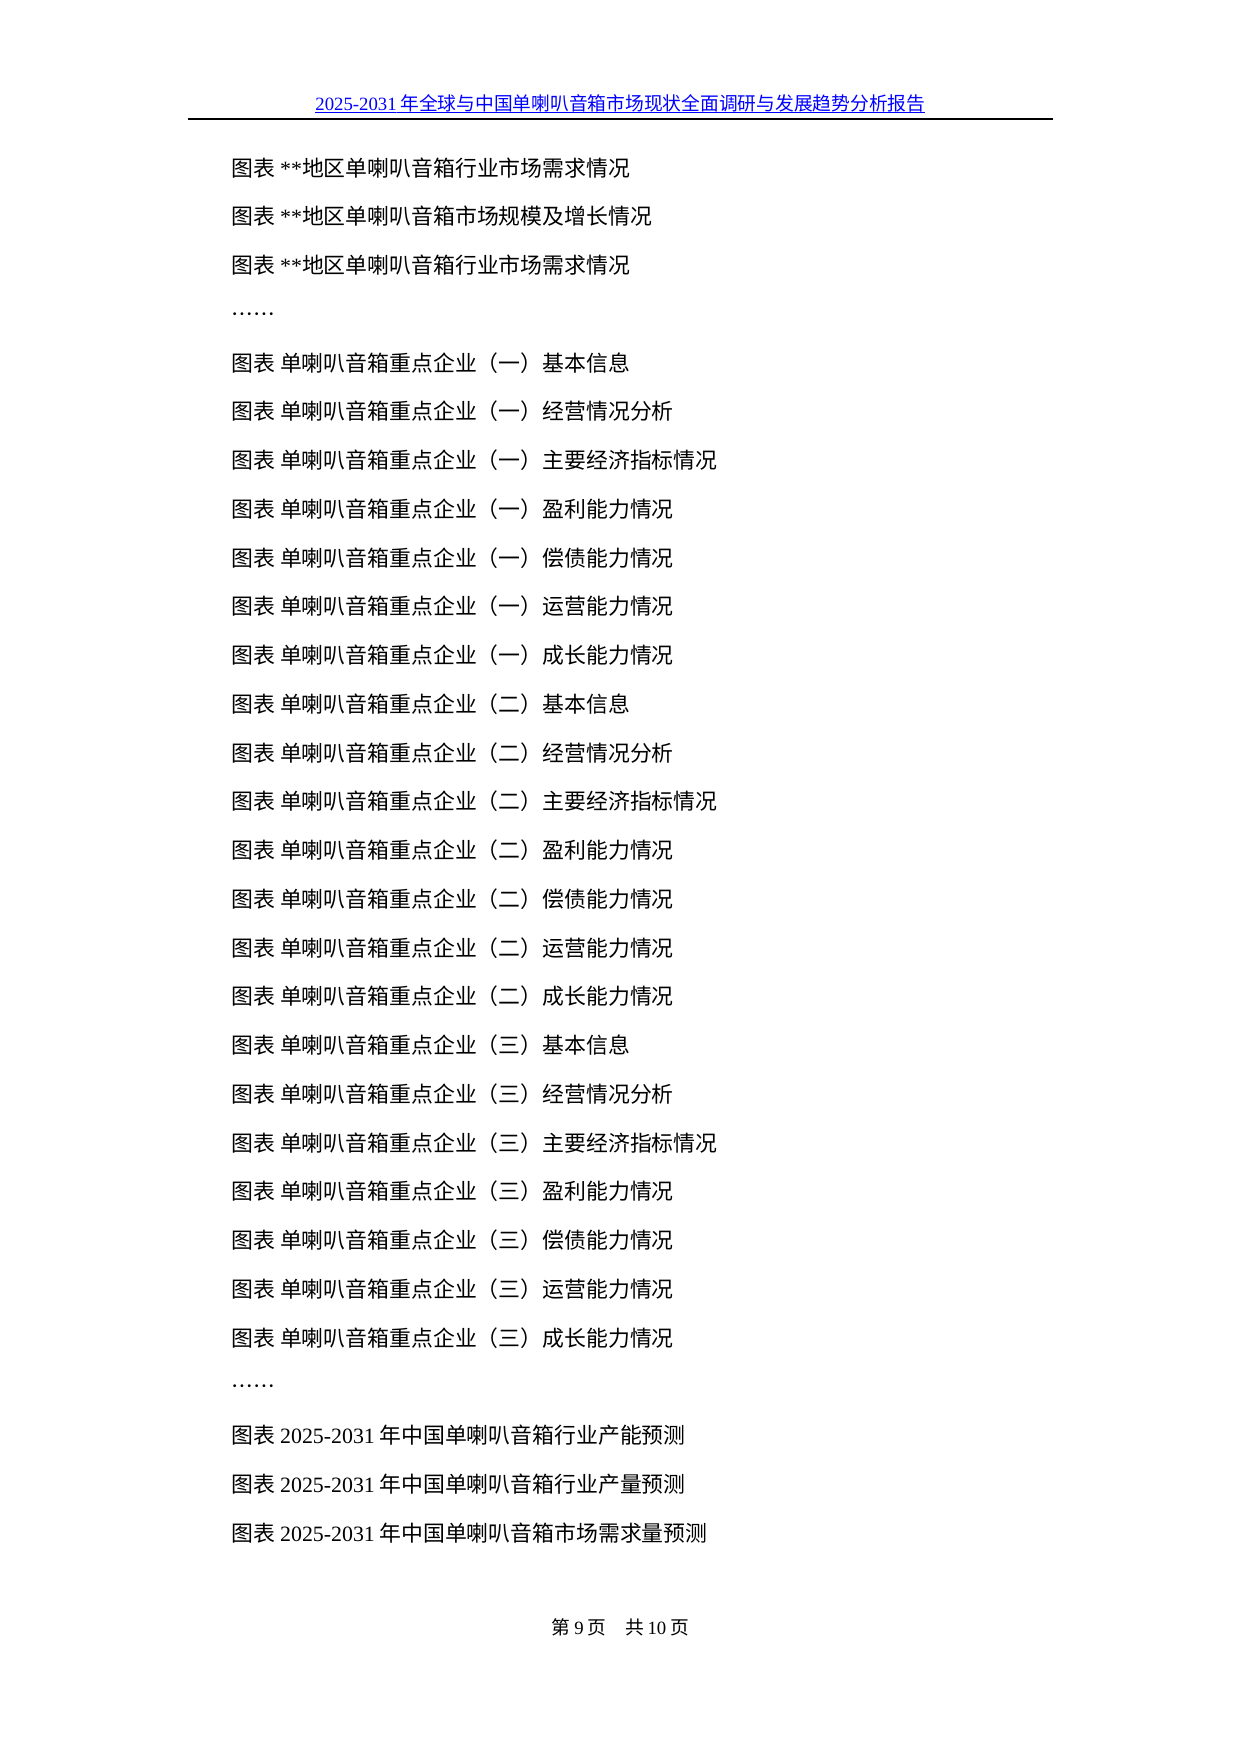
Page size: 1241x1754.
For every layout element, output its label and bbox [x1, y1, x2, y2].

text [187, 150, 1053, 1548]
